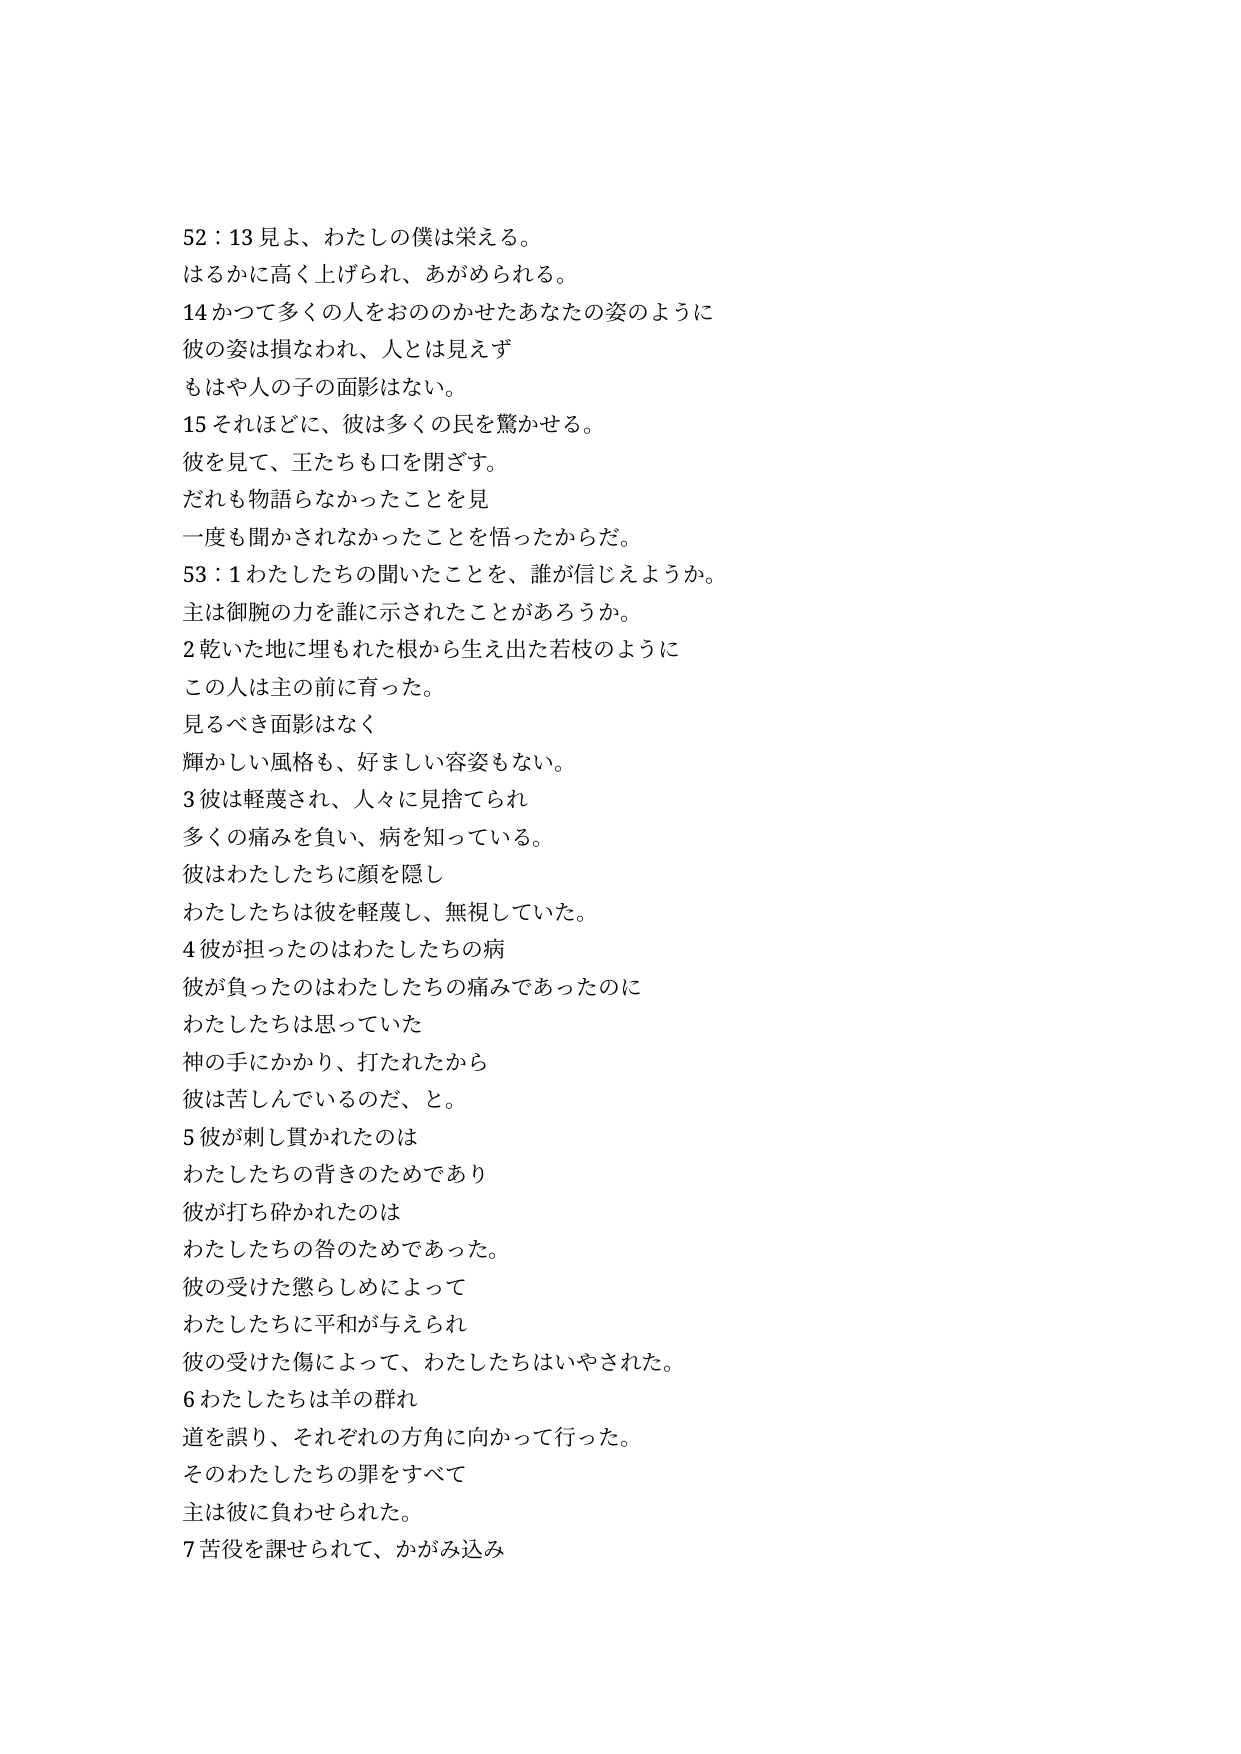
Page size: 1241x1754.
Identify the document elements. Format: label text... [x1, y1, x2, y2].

text 53：1わたしたちの聞いたことを、誰が信じえようか。 [183, 554, 1058, 592]
text 彼はわたしたちに顔を隠し [183, 854, 1058, 892]
text もはや人の子の面影はない。 [183, 367, 1058, 404]
text そのわたしたちの罪をすべて [183, 1454, 1058, 1492]
text 主は御腕の力を誰に示されたことがあろうか。 [183, 592, 1058, 629]
text だれも物語らなかったことを見 [183, 479, 1058, 517]
text わたしたちは彼を軽蔑し、無視していた。 [183, 892, 1058, 929]
text 輝かしい風格も、好ましい容姿もない。 [183, 742, 1058, 779]
text 彼を見て、王たちも口を閉ざす。 [183, 442, 1058, 479]
text 7苦役を課せられて、かがみ込み [183, 1529, 1058, 1567]
text 2乾いた地に埋もれた根から生え出た若枝のように [183, 629, 1058, 667]
text 4彼が担ったのはわたしたちの病 [183, 929, 1058, 967]
text 彼が負ったのはわたしたちの痛みであったのに [183, 967, 1058, 1004]
text 道を誤り、それぞれの方角に向かって行った。 [183, 1417, 1058, 1454]
text 5彼が刺し貫かれたのは [183, 1117, 1058, 1154]
text わたしたちは思っていた [183, 1004, 1058, 1042]
text 3彼は軽蔑され、人々に見捨てられ [183, 779, 1058, 817]
text 彼が打ち砕かれたのは [183, 1192, 1058, 1229]
text 多くの痛みを負い、病を知っている。 [183, 817, 1058, 854]
text 14かつて多くの人をおののかせたあなたの姿のように [183, 292, 1058, 329]
text この人は主の前に育った。 [183, 667, 1058, 704]
text 15それほどに、彼は多くの民を驚かせる。 [183, 404, 1058, 442]
text 彼の姿は損なわれ、人とは見えず [183, 329, 1058, 367]
text 神の手にかかり、打たれたから [183, 1042, 1058, 1079]
text 6わたしたちは羊の群れ [183, 1379, 1058, 1417]
text わたしたちの咎のためであった。 [183, 1229, 1058, 1267]
text 52：13見よ、わたしの僕は栄える。 [183, 217, 1058, 254]
text 彼は苦しんでいるのだ、と。 [183, 1079, 1058, 1117]
text 主は彼に負わせられた。 [183, 1492, 1058, 1529]
text 彼の受けた傷によって、わたしたちはいやされた。 [183, 1342, 1058, 1379]
text 彼の受けた懲らしめによって [183, 1267, 1058, 1304]
text はるかに高く上げられ、あがめられる。 [183, 254, 1058, 292]
text わたしたちに平和が与えられ [183, 1304, 1058, 1342]
text 一度も聞かされなかったことを悟ったからだ。 [183, 517, 1058, 554]
text 見るべき面影はなく [183, 704, 1058, 742]
text わたしたちの背きのためであり [183, 1154, 1058, 1192]
